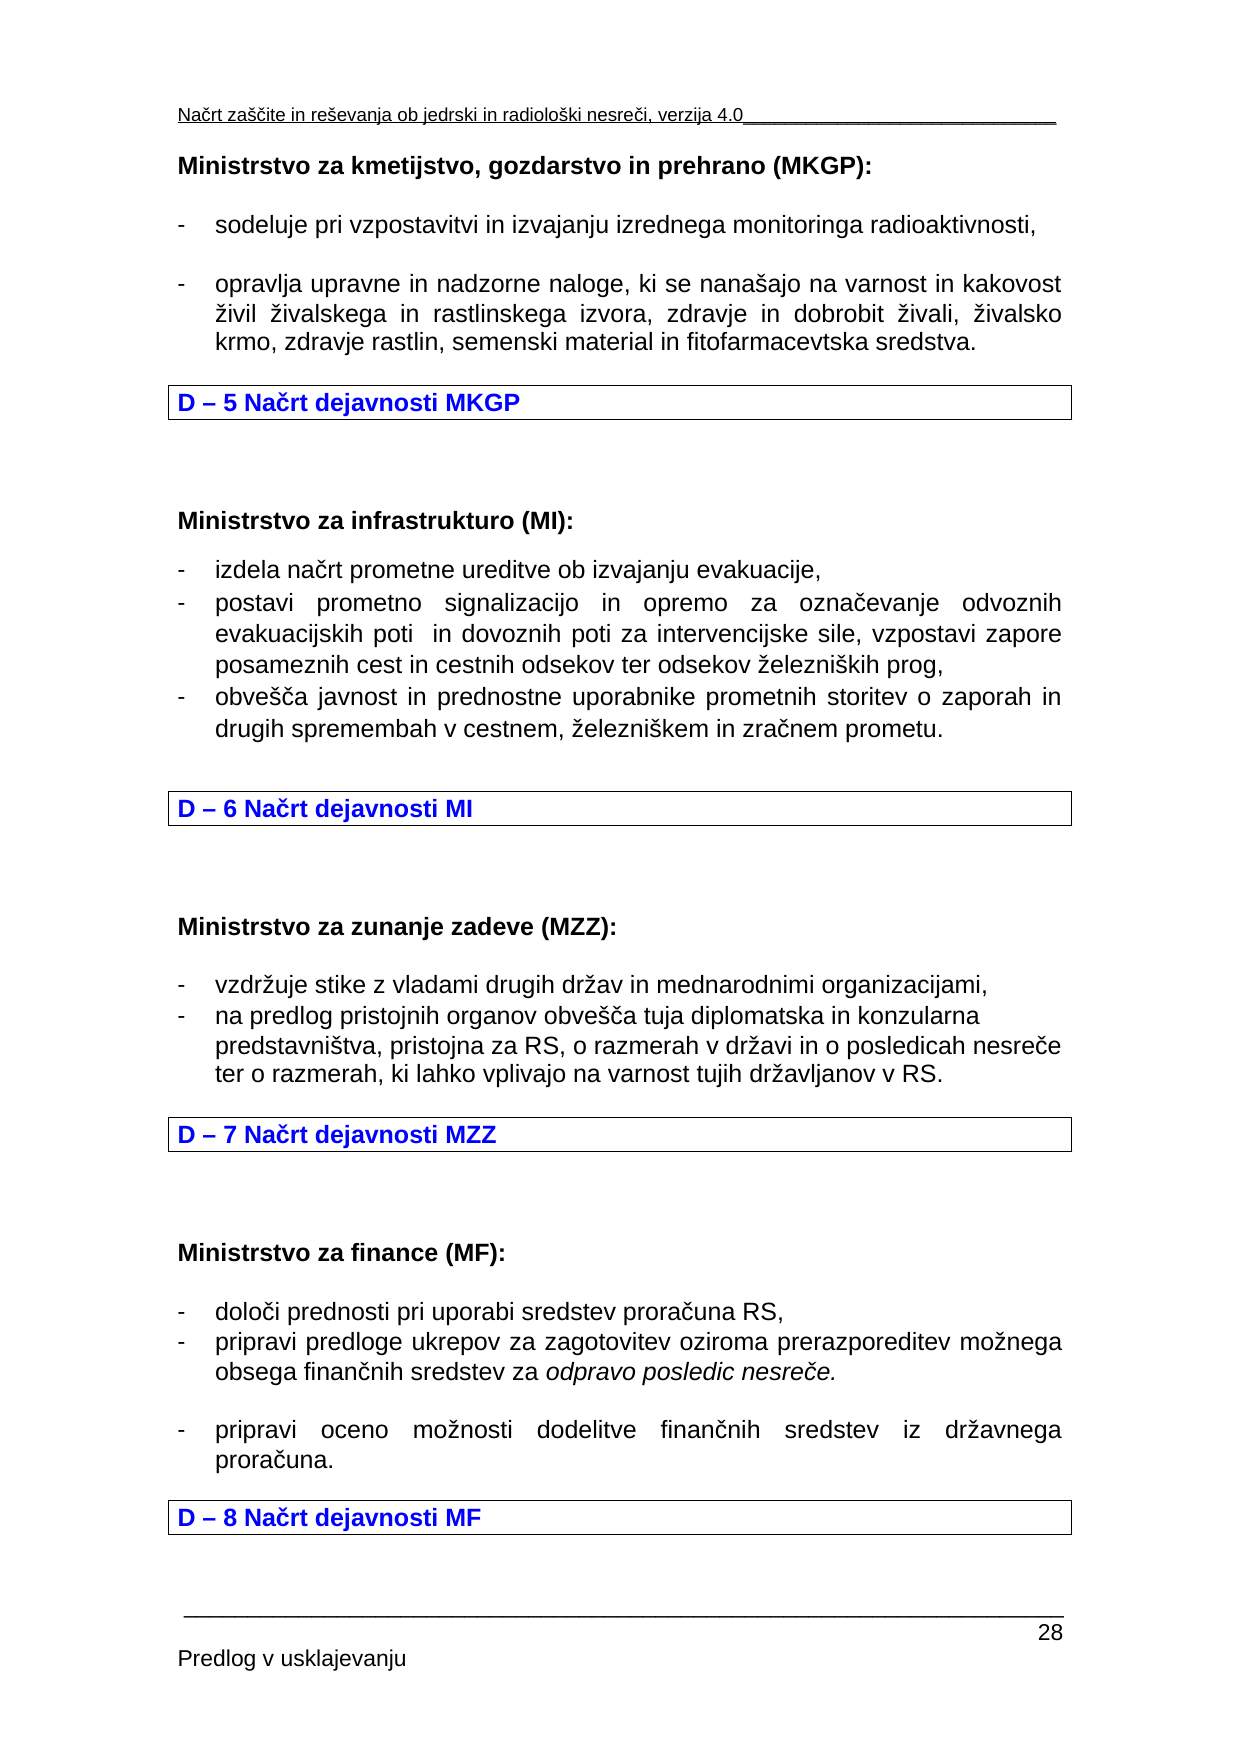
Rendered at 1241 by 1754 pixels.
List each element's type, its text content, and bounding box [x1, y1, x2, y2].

text D – 8 Načrt dejavnosti MF [169, 1501, 1071, 1534]
text Ministrstvo za infrastrukturo (MI): [177, 506, 1063, 535]
list opravlja upravne in nadzorne naloge, ki se nanašajo na varnost in kakovost živil živalskega in rastlinskega izvora, zdravje in dobrobit živali, živalsko krmo, zdravje rastlin, semenski material in fitofarmacevtska sredstva. [177, 268, 1063, 356]
list sodeluje pri vzpostavitvi in izvajanju izrednega monitoringa radioaktivnosti, [177, 209, 1063, 239]
list na predlog pristojnih organov obvešča tuja diplomatska in konzularna predstavništva, pristojna za RS, o razmerah v državi in o posledicah nesreče ter o razmerah, ki lahko vplivajo na varnost tujih državljanov v RS. [177, 1000, 1063, 1088]
text D – 7 Načrt dejavnosti MZZ [169, 1118, 1071, 1151]
text Ministrstvo za zunanje zadeve (MZZ): [177, 912, 1063, 941]
list obvešča javnost in prednostne uporabnike prometnih storitev o zaporah in drugih spremembah v cestnem, železniškem in zračnem prometu. [177, 682, 1063, 743]
list določi prednosti pri uporabi sredstev proračuna RS, [177, 1296, 1063, 1326]
list izdela načrt prometne ureditve ob izvajanju evakuacije, [177, 554, 1063, 584]
list pripravi predloge ukrepov za zagotovitev oziroma prerazporeditev možnega obsega finančnih sredstev za odpravo posledic nesreče. [177, 1326, 1063, 1385]
list pripravi oceno možnosti dodelitve finančnih sredstev iz državnega proračuna. [177, 1414, 1063, 1473]
list vzdržuje stike z vladami drugih držav in mednarodnimi organizacijami, [177, 969, 1063, 1000]
text Ministrstvo za finance (MF): [177, 1238, 1063, 1267]
list postavi prometno signalizacijo in opremo za označevanje odvoznih evakuacijskih poti in dovoznih poti za intervencijske sile, vzpostavi zapore posameznih cest in cestnih odsekov ter odsekov železniških prog, [177, 587, 1063, 679]
text D – 6 Načrt dejavnosti MI [169, 792, 1071, 825]
text Ministrstvo za kmetijstvo, gozdarstvo in prehrano (MKGP): [177, 151, 1063, 180]
text D – 5 Načrt dejavnosti MKGP [169, 386, 1071, 419]
